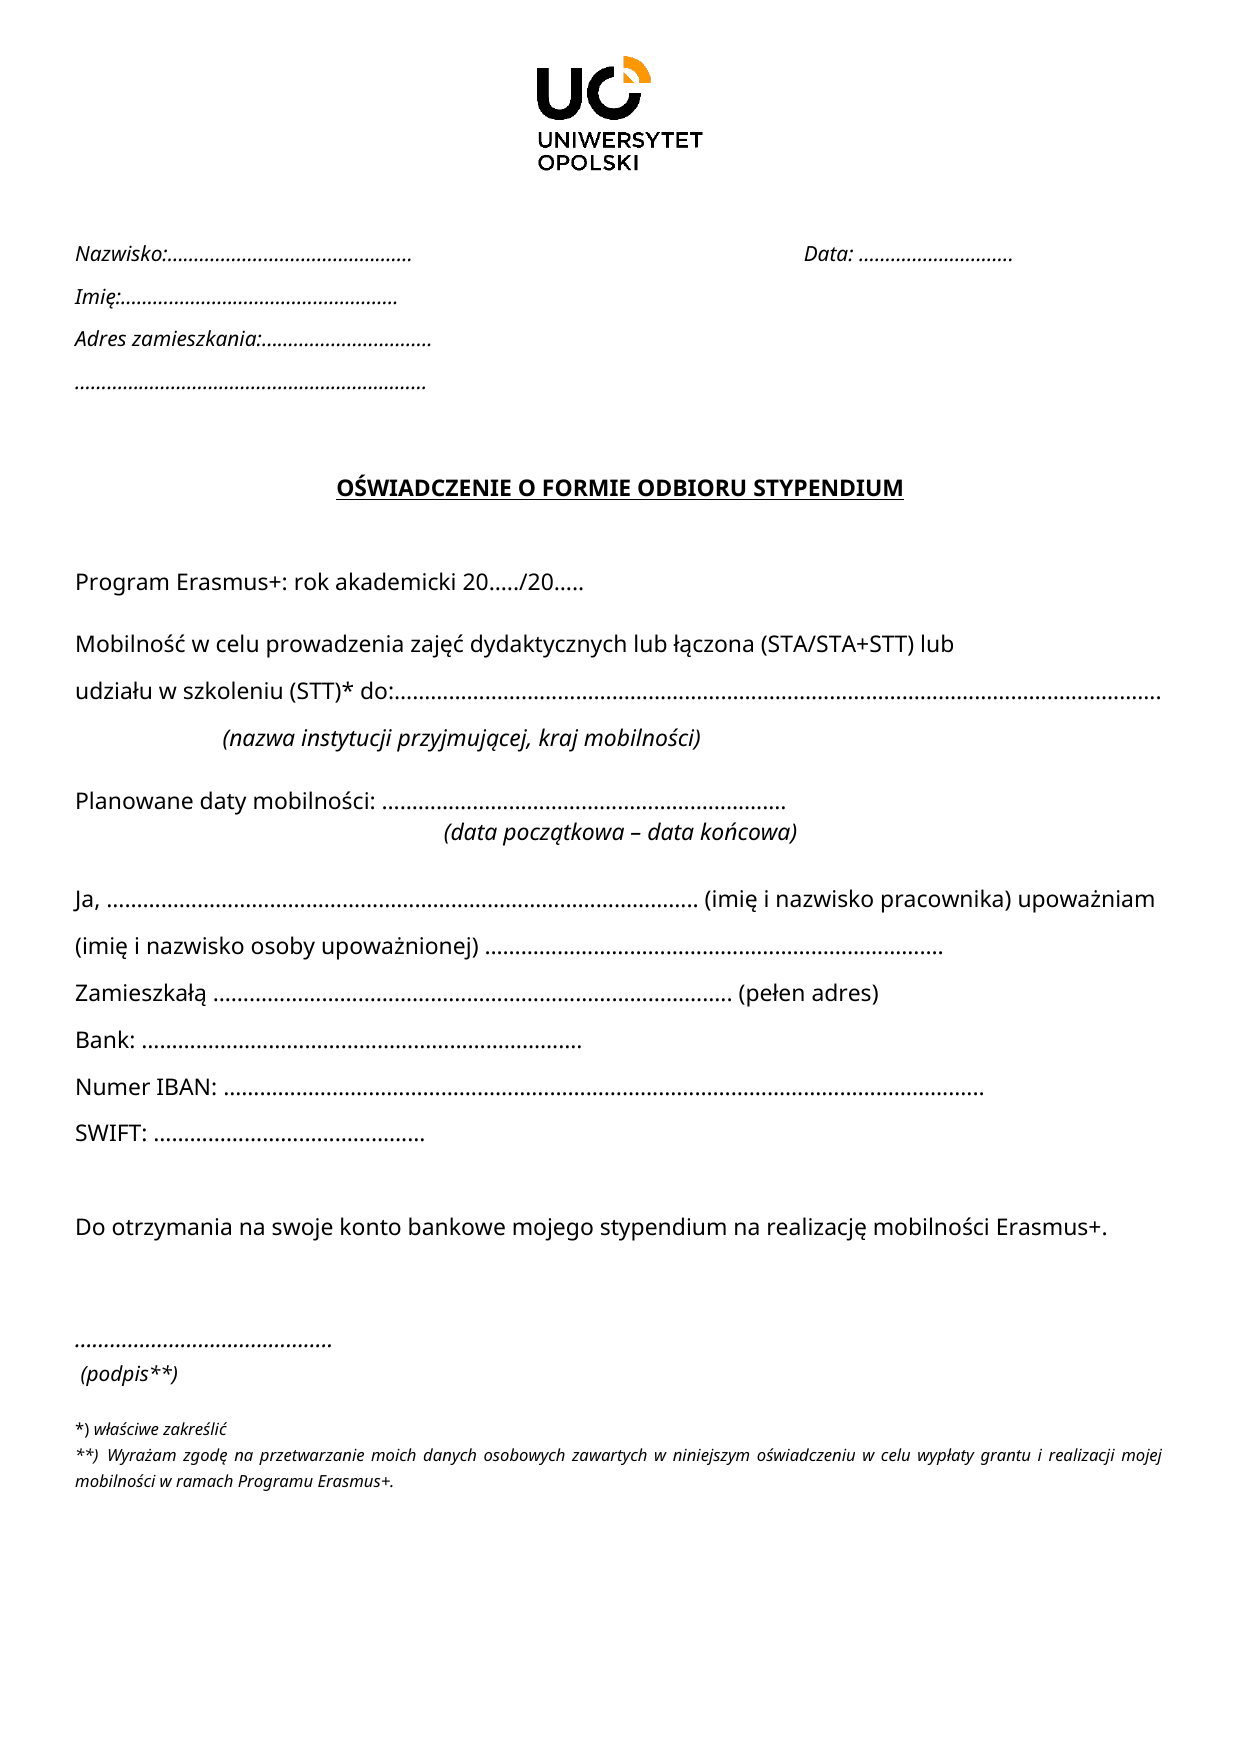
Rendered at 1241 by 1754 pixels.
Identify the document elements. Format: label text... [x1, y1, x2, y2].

text *) właściwe zakreślić [75, 1418, 1165, 1441]
text Program Erasmus+: rok akademicki 20…../20….. [75, 566, 1165, 597]
picture [529, 48, 705, 174]
text Mobilność w celu prowadzenia zajęć dydaktycznych lub łączona (STA/STA+STT) lub [75, 628, 1165, 659]
text **) Wyrażam zgodę na przetwarzanie moich danych osobowych zawartych w niniejszym oświadczeniu w celu wypłaty grantu i realizacji mojej mobilności w ramach Programu Erasmus+. [75, 1444, 1165, 1493]
text Zamieszkałą ………………………………………………………………………….. (pełen adres) [75, 977, 1165, 1008]
text OŚWIADCZENIE O FORMIE ODBIORU STYPENDIUM [75, 472, 1165, 503]
text (podpis**) [75, 1359, 1165, 1388]
text Numer IBAN: ………………………………………………………………………………………………………….….. [75, 1071, 1165, 1102]
text Do otrzymania na swoje konto bankowe mojego stypendium na realizację mobilności Erasmus+. [75, 1211, 1165, 1242]
text Planowane daty mobilności: …………………………………………………………. [75, 784, 1165, 816]
text udziału w szkoleniu (STT)* do:………………………………………………………………………………………………………………. [75, 675, 1165, 706]
text Adres zamieszkania:………………………….. [75, 324, 1165, 353]
text Ja, …………………………………………………………………………………….. (imię i nazwisko pracownika) upoważniam (imię i nazwisko osoby upoważnionej) …………………………………………………………………. [75, 883, 1165, 961]
text SWIFT: ……………………………………… [75, 1117, 1165, 1149]
text …………………………………….. [75, 1323, 1165, 1354]
text (data początkowa – data końcowa) [75, 816, 1165, 847]
text Bank: ………………………………………………………………. [75, 1024, 1165, 1055]
text ………………………………………………………… [75, 367, 1165, 395]
text (nazwa instytucji przyjmującej, kraj mobilności) [75, 722, 1165, 753]
text Nazwisko:………………………………………. Data: ……………………….. [75, 239, 1165, 268]
text Imię:……………………………………………. [75, 282, 1165, 310]
